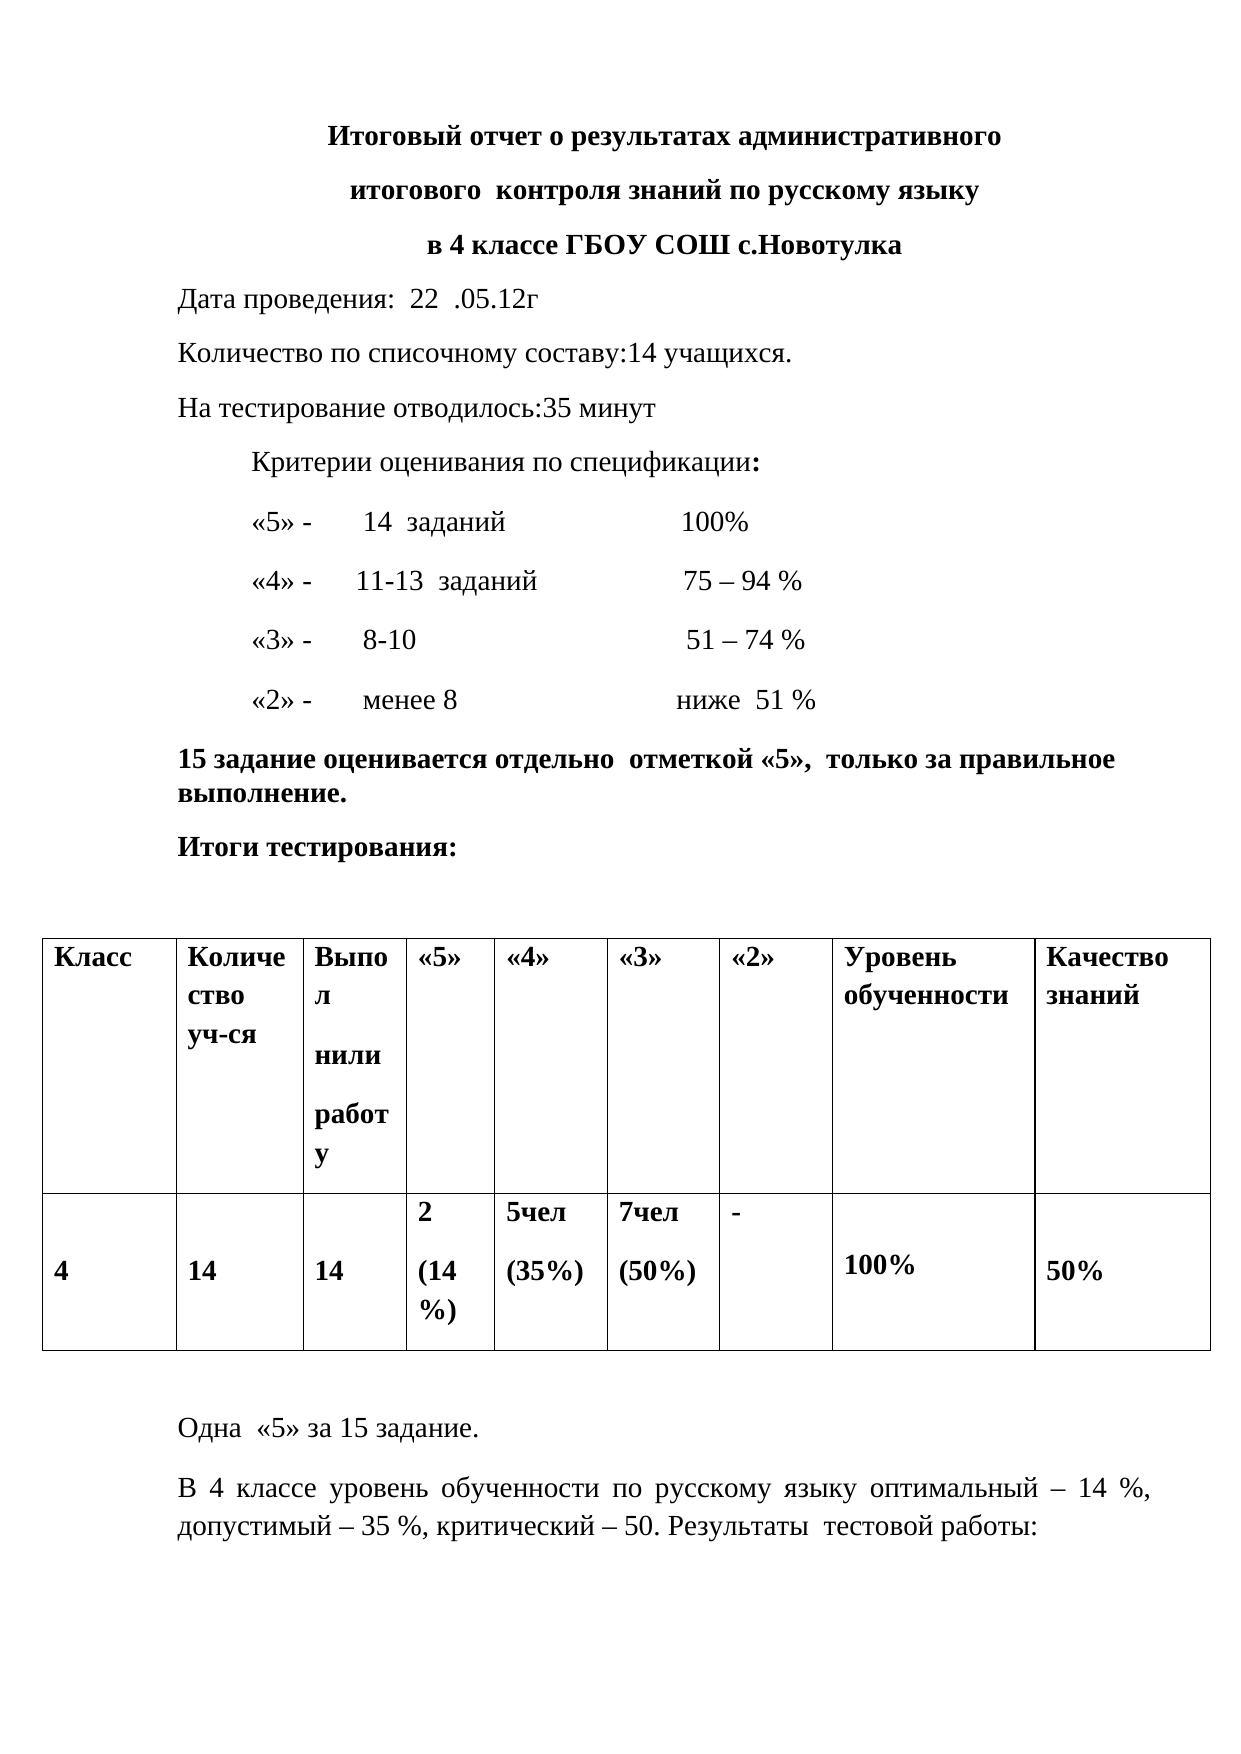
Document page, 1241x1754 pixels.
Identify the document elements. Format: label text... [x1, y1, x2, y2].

text Количество по списочному составу:14 учащихся. [177, 336, 1152, 369]
table_header Класс [43, 939, 176, 1193]
table_header «5» [407, 939, 494, 1193]
text «3» - 8-10 51 – 74 % [177, 622, 1152, 656]
text в 4 классе ГБОУ СОШ с.Новотулка [177, 227, 1152, 260]
table_header «4» [495, 939, 607, 1193]
text 15 задание оценивается отдельно отметкой «5», только за правильное выполнение. [177, 741, 1152, 808]
text «4» - 11-13 заданий 75 – 94 % [177, 563, 1152, 597]
table_header Качество знаний [1036, 939, 1210, 1193]
text В 4 классе уровень обученности по русскому языку оптимальный – 14 %, допустимый – 35 %, критический – 50. Результаты тестовой работы: [177, 1470, 1152, 1542]
table_cell 14 [304, 1194, 406, 1350]
table_cell 7чел (50%) [608, 1194, 719, 1350]
table_header «3» [608, 939, 719, 1193]
text Итоговый отчет о результатах административного [177, 118, 1152, 152]
text Дата проведения: 22 .05.12г [177, 281, 1152, 315]
table_cell 4 [43, 1194, 176, 1350]
text итогового контроля знаний по русскому языку [177, 172, 1152, 206]
table_header Уровень обученности [833, 939, 1034, 1193]
text Критерии оценивания по спецификации: [177, 444, 1152, 478]
table_header «2» [720, 939, 832, 1193]
table_header Количество уч-ся [177, 939, 303, 1193]
text «5» - 14 заданий 100% [177, 504, 1152, 537]
text «2» - менее 8 ниже 51 % [177, 682, 1152, 715]
table_cell 100% [833, 1194, 1034, 1350]
table_cell 5чел (35%) [495, 1194, 607, 1350]
text Одна «5» за 15 задание. [177, 1411, 1152, 1444]
text На тестирование отводилось:35 минут [177, 390, 1152, 423]
table_cell 50% [1036, 1194, 1210, 1350]
table_cell - [720, 1194, 832, 1350]
text Итоги тестирования: [177, 829, 1152, 863]
table_header Выпол нили работу [304, 939, 406, 1193]
table_cell 2 (14%) [407, 1194, 494, 1350]
table_cell 14 [177, 1194, 303, 1350]
